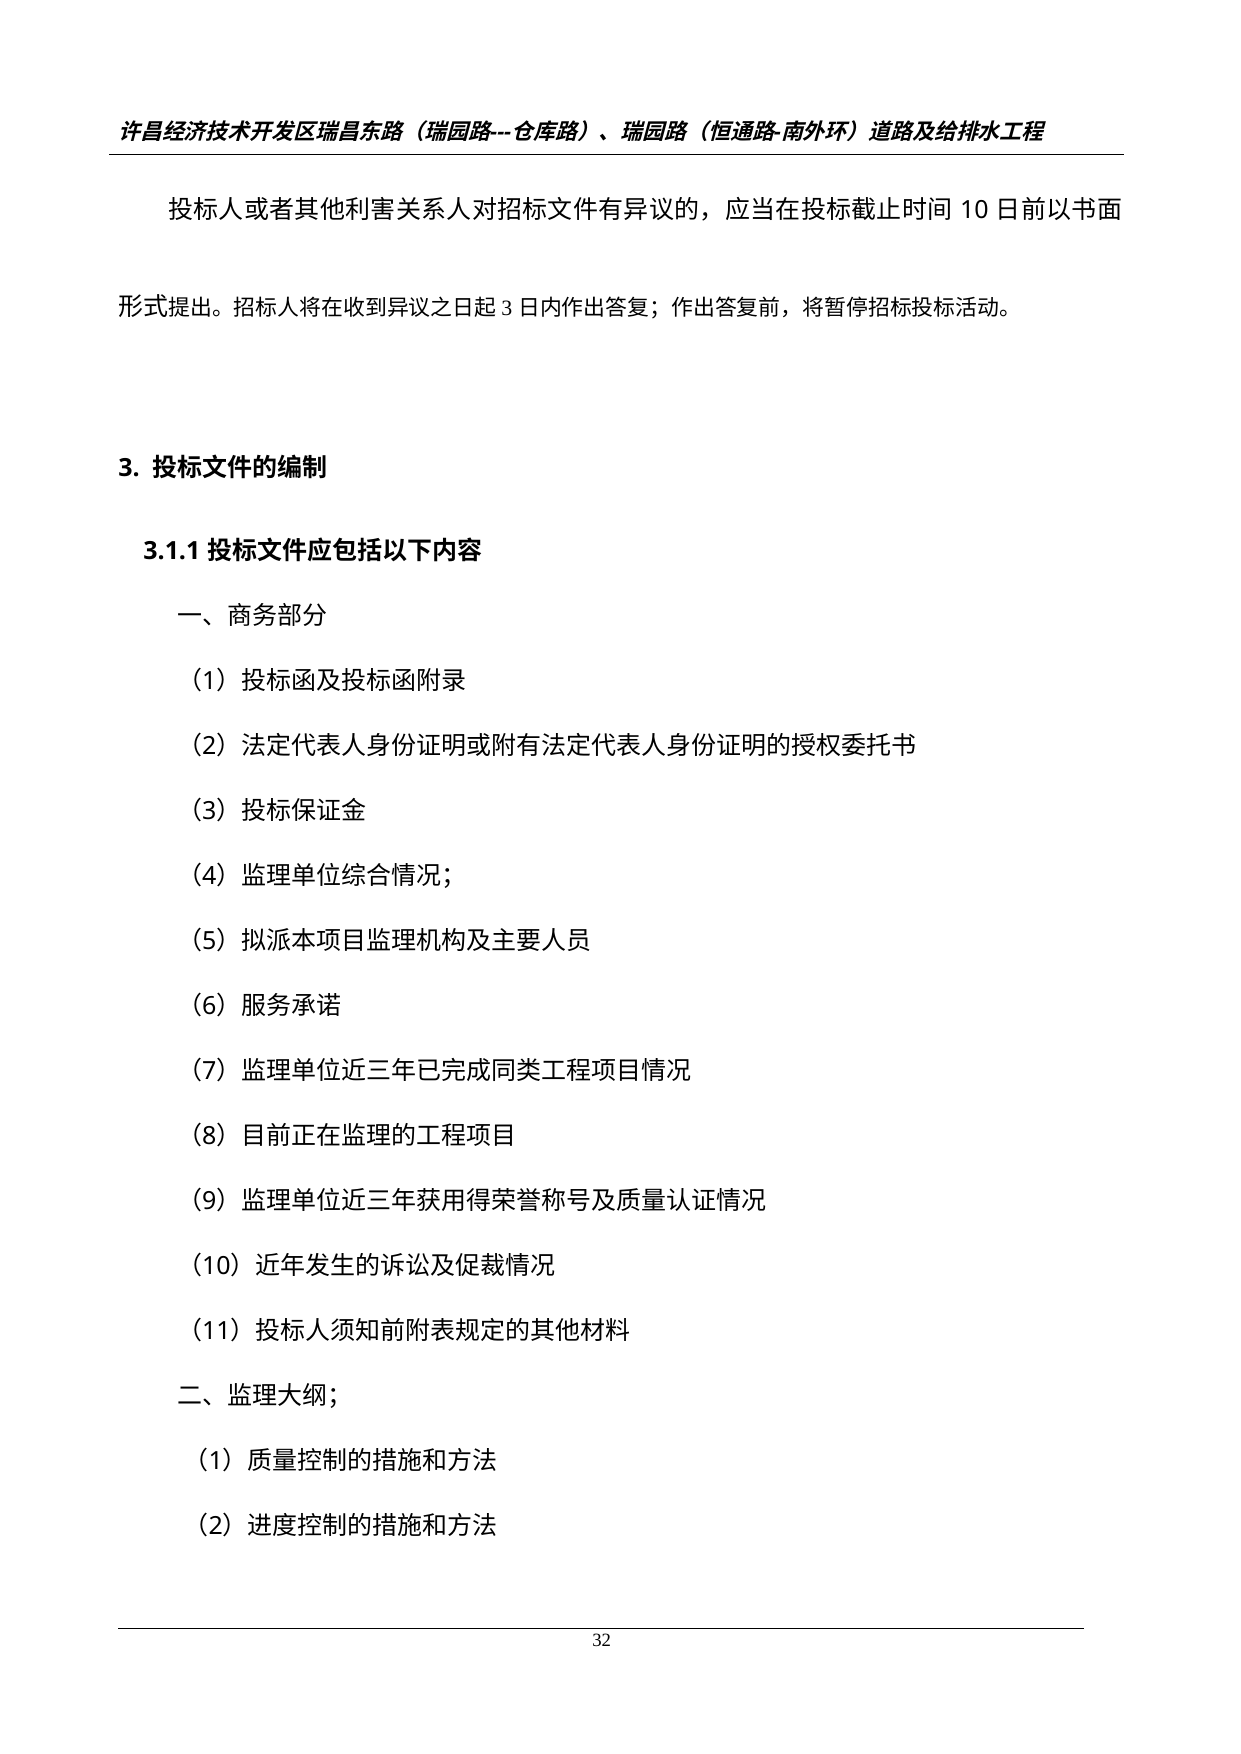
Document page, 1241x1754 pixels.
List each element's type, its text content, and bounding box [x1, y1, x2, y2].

text 一、商务部分 [118, 581, 1122, 646]
text （11）投标人须知前附表规定的其他材料 [118, 1296, 1122, 1361]
text （9）监理单位近三年获用得荣誉称号及质量认证情况 [118, 1166, 1122, 1231]
text （4）监理单位综合情况； [118, 841, 1122, 906]
text 3.1.1 投标文件应包括以下内容 [118, 516, 1122, 581]
text （1）质量控制的措施和方法 [118, 1426, 1122, 1491]
text 3. 投标文件的编制 [118, 433, 1122, 498]
text （7）监理单位近三年已完成同类工程项目情况 [118, 1036, 1122, 1101]
text （1）投标函及投标函附录 [118, 646, 1122, 711]
text （8）目前正在监理的工程项目 [118, 1101, 1122, 1166]
text 二、监理大纲； [118, 1361, 1122, 1426]
text （6）服务承诺 [118, 971, 1122, 1036]
text （5）拟派本项目监理机构及主要人员 [118, 906, 1122, 971]
text （2）进度控制的措施和方法 [118, 1491, 1122, 1556]
text （10）近年发生的诉讼及促裁情况 [118, 1231, 1122, 1296]
text 投标人或者其他利害关系人对招标文件有异议的，应当在投标截止时间 10 日前以书面形式提出。招标人将在收到异议之日起 3 日内作出答复；作出答复前，将暂停招标投标活动。 [118, 175, 1122, 337]
text （3）投标保证金 [118, 776, 1122, 841]
text （2）法定代表人身份证明或附有法定代表人身份证明的授权委托书 [118, 711, 1122, 776]
